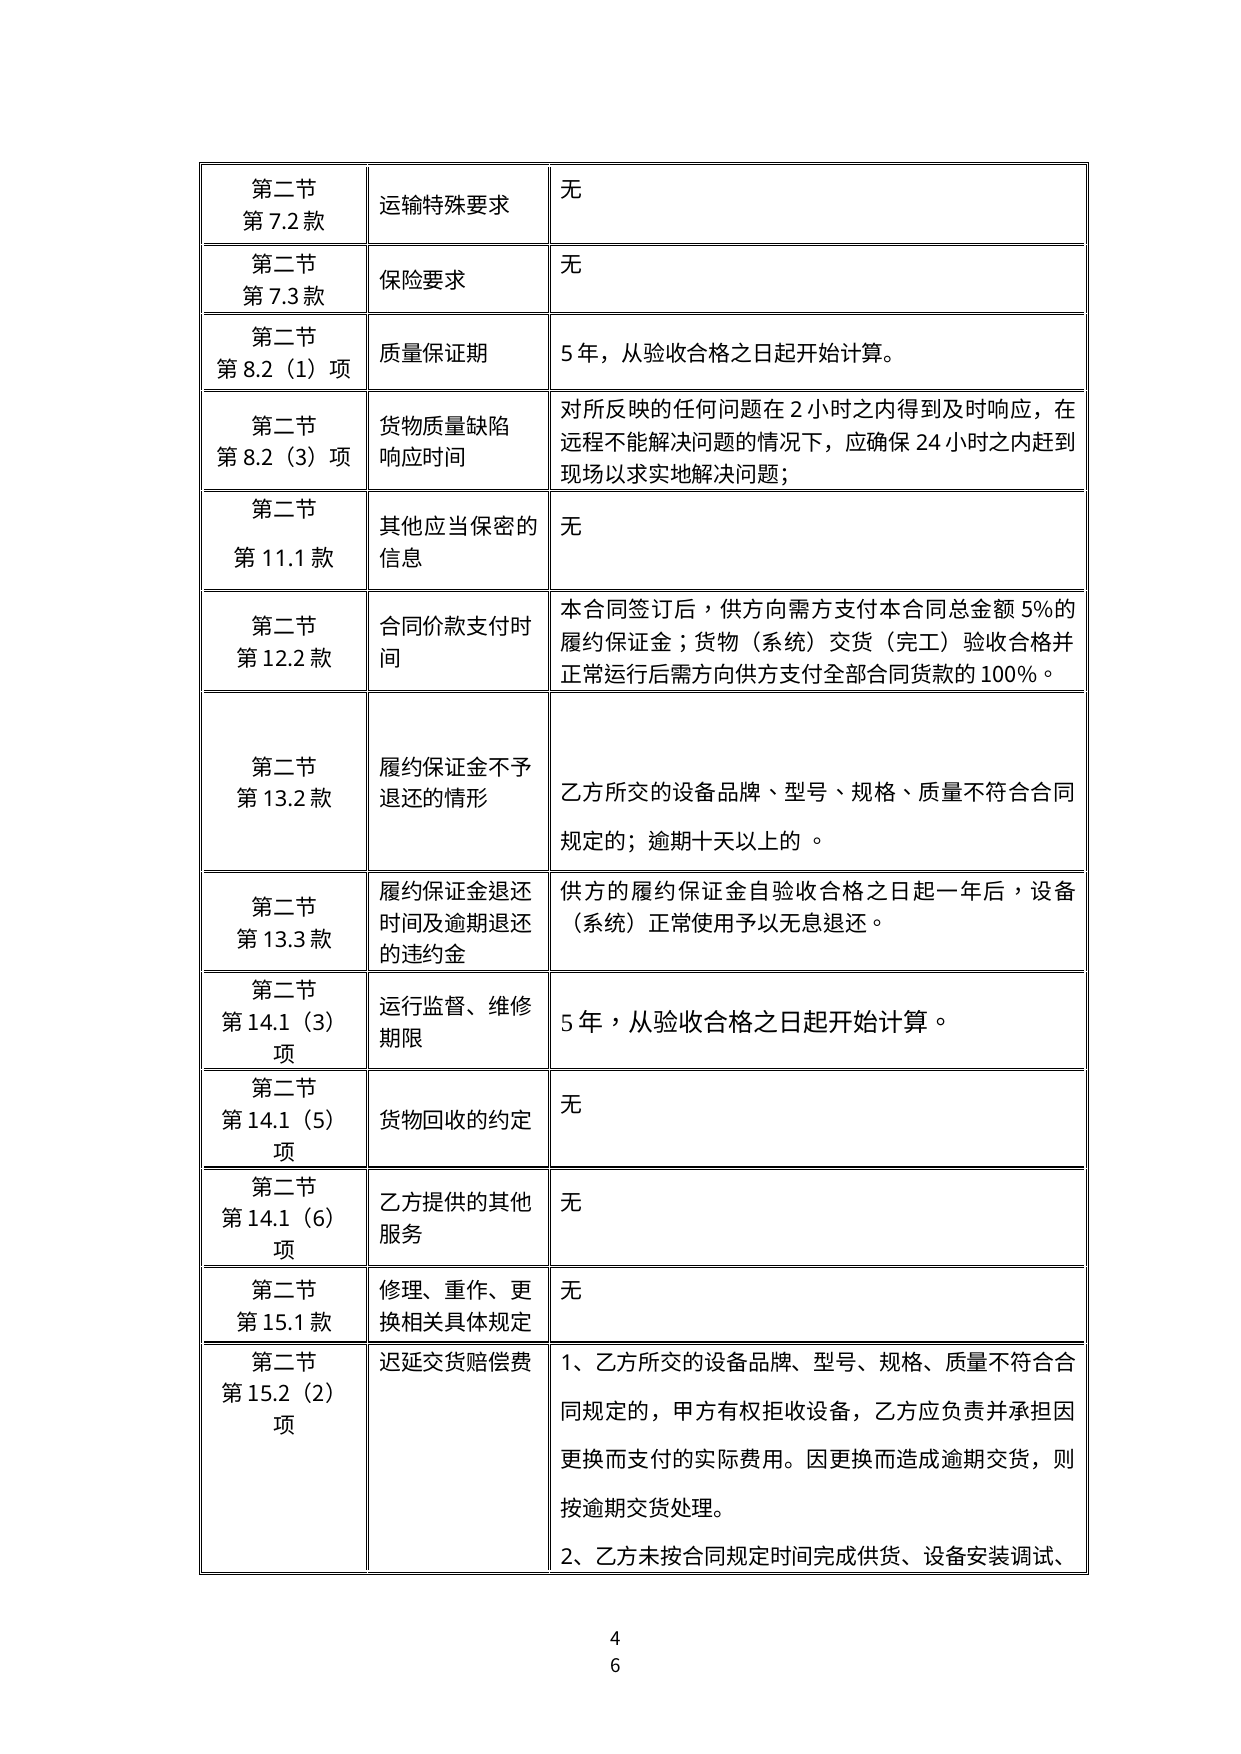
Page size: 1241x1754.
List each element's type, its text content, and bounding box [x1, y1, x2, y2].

table_cell 无 [549, 489, 1088, 589]
table_cell 第二节 第8.2（1）项 [202, 312, 366, 388]
table_header 无 [549, 165, 1086, 242]
table_header 运输特殊要求 [368, 165, 549, 242]
table_cell 无 [549, 1068, 1088, 1166]
table_cell 第二节 第7.3款 [202, 243, 366, 312]
table_cell 第二节 第13.2款 [202, 690, 366, 870]
table_cell 第二节 第15.2（2）项 [202, 1341, 368, 1572]
table_cell 第二节 第14.1（3）项 [200, 970, 368, 1068]
table_cell 乙方提供的其他服务 [369, 1170, 548, 1265]
table_cell 第二节 第14.1（5）项 [200, 1068, 368, 1166]
table_cell 其他应当保密的信息 [369, 492, 548, 589]
table_cell 第二节 第12.2款 [200, 589, 368, 689]
table_cell 供方的履约保证金自验收合格之日起一年后，设备（系统）正常使用予以无息退还。 [549, 870, 1088, 970]
table_cell 无 [551, 243, 1086, 312]
table_cell 5年，从验收合格之日起开始计算。 [551, 312, 1086, 388]
table_cell 合同价款支付时间 [369, 592, 548, 689]
table_cell 对所反映的任何问题在2小时之内得到及时响应，在远程不能解决问题的情况下，应确保24小时之内赶到现场以求实地解决问题； [551, 389, 1086, 489]
table_cell 履约保证金退还时间及逾期退还的违约金 [369, 873, 548, 970]
table_cell 货物回收的约定 [369, 1071, 548, 1166]
table_cell 货物质量缺陷 响应时间 [369, 392, 548, 489]
table_cell 本合同签订后，供方向需方支付本合同总金额5%的履约保证金；货物（系统）交货（完工）验收合格并正常运行后需方向供方支付全部合同货款的100%。 [549, 589, 1088, 689]
table_cell 乙方所交的设备品牌、型号、规格、质量不符合合同规定的；逾期十天以上的 。 [551, 690, 1086, 870]
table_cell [549, 1341, 1086, 1572]
table_cell 履约保证金不予退还的情形 [369, 693, 548, 870]
table_header 第二节 第7.2款 [200, 163, 368, 242]
table_cell 第二节 第13.3款 [200, 870, 368, 970]
table_cell 第二节 第8.2（3）项 [202, 389, 366, 489]
table_cell 无 [551, 1265, 1086, 1341]
table_cell 质量保证期 [369, 315, 548, 388]
table_cell 迟延交货赔偿费 [368, 1345, 549, 1572]
table_cell 无 [551, 1166, 1086, 1265]
table_cell 运行监督、维修期限 [369, 973, 548, 1068]
table_cell 保险要求 [369, 246, 548, 312]
table_cell 修理、重作、更换相关具体规定 [369, 1268, 548, 1341]
table_cell 5年，从验收合格之日起开始计算。 [549, 970, 1088, 1068]
table_cell 第二节 第15.1款 [202, 1265, 366, 1341]
table_cell 第二节 第14.1（6）项 [202, 1166, 366, 1265]
table_cell 第二节 第11.1款 [200, 489, 368, 589]
